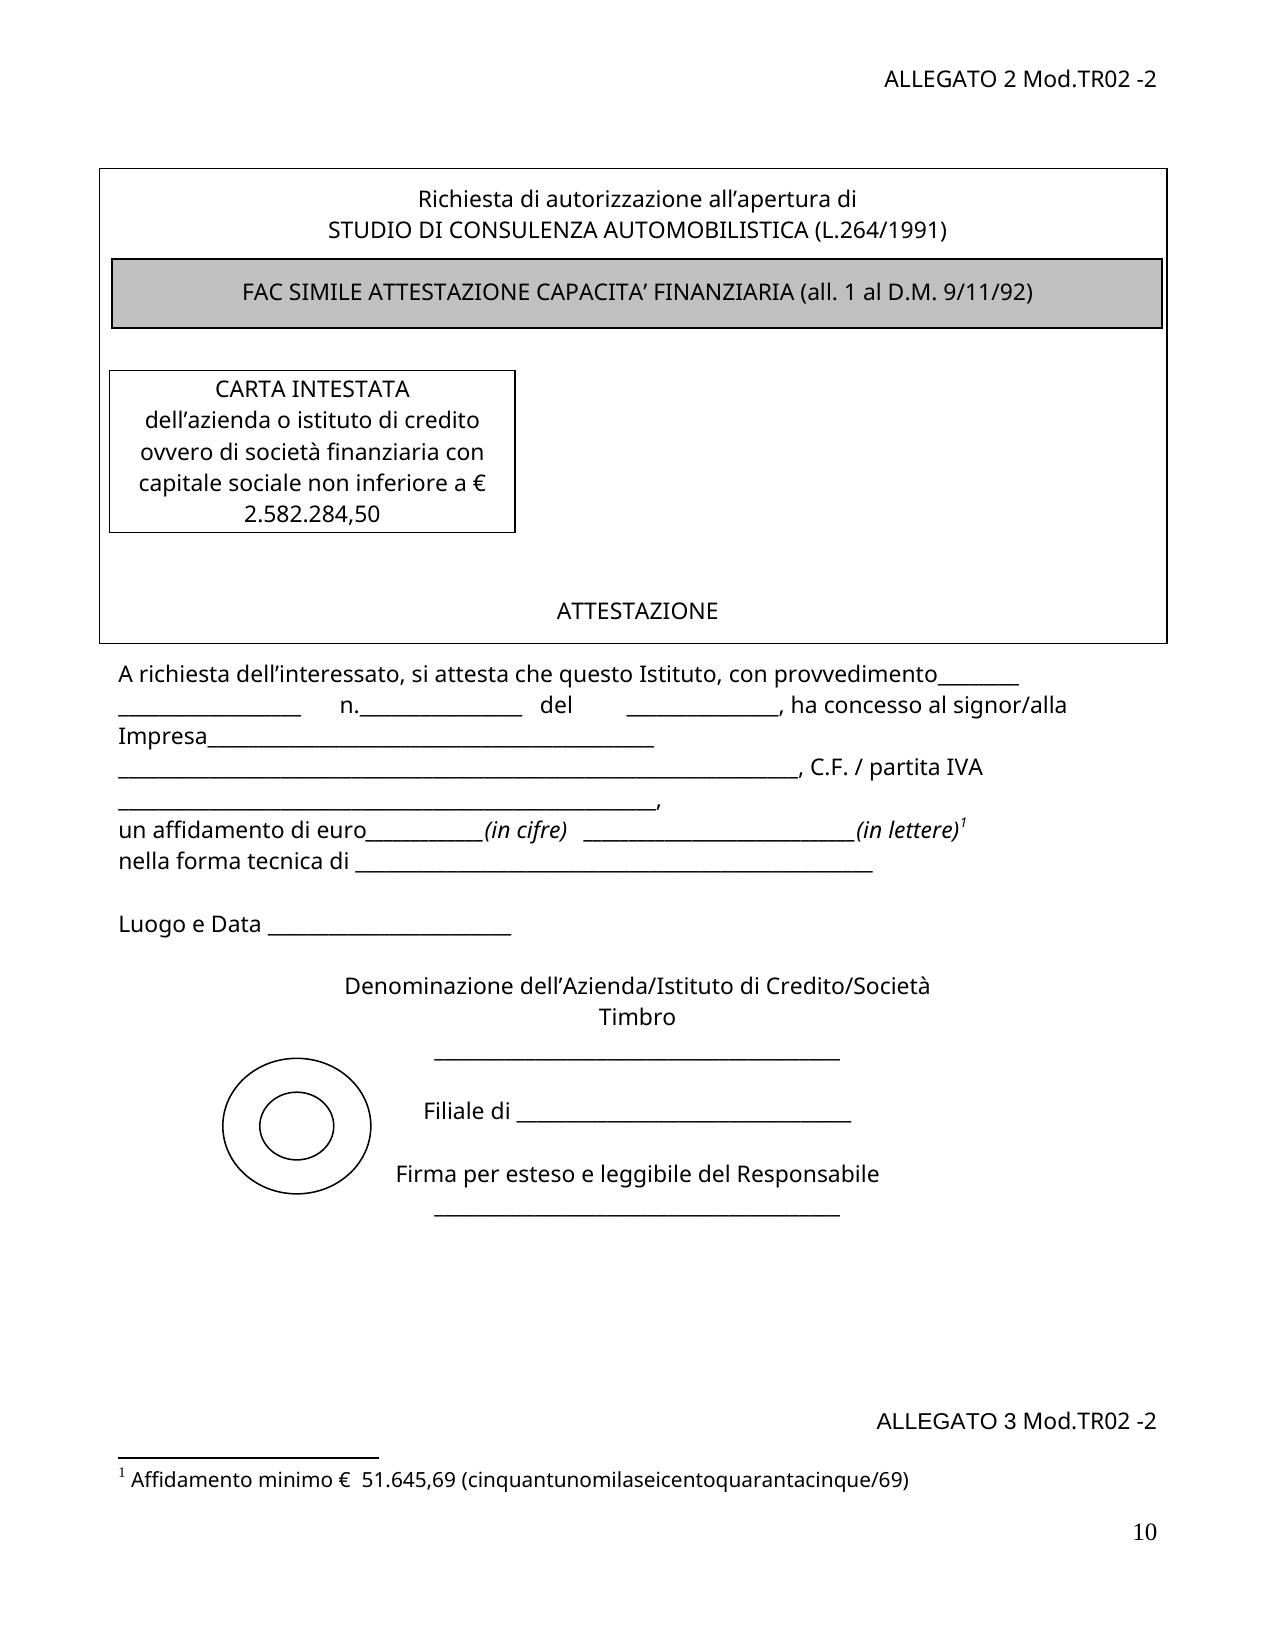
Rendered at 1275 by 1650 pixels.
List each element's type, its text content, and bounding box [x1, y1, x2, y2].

text FAC SIMILE ATTESTAZIONE CAPACITA’ FINANZIARIA (all. 1 al D.M. 9/11/92) [118, 276, 1157, 308]
text Timbro [118, 1001, 1157, 1033]
text Filiale di _________________________________ [118, 1095, 1157, 1126]
text Richiesta di autorizzazione all’apertura di [118, 183, 1157, 214]
text dell’azienda o istituto di credito ovvero di società finanziaria con capitale sociale non inferiore a € 2.582.284,50 [110, 401, 514, 532]
text ________________________________________ [118, 1033, 1157, 1064]
text CARTA INTESTATA [110, 371, 514, 401]
text ________________________________________ [118, 1189, 1157, 1220]
text nella forma tecnica di ___________________________________________________ [118, 845, 1157, 876]
text un affidamento di euro_____________(in cifre) ______________________________(in lettere) [118, 814, 1157, 845]
text STUDIO DI CONSULENZA AUTOMOBILISTICA (L.264/1991) [118, 214, 1157, 245]
text Firma per esteso e leggibile del Responsabile [118, 1158, 1157, 1189]
text A richiesta dell’interessato, si attesta che questo Istituto, con provvedimento________ __________________ n.________________ del _______________, ha concesso al signor/alla Impresa____________________________________________ ___________________________________________________________________, C.F. / partita IVA _____________________________________________________, [118, 658, 1157, 814]
text Luogo e Data ________________________ [118, 908, 1157, 939]
text Denominazione dell’Azienda/Istituto di Credito/Società [118, 970, 1157, 1001]
text ATTESTAZIONE [118, 595, 1157, 626]
text ALLEGATO 3 Mod.TR02 -2 [118, 1404, 1157, 1436]
text ALLEGATO 2 Mod.TR02 -2 [118, 62, 1157, 94]
